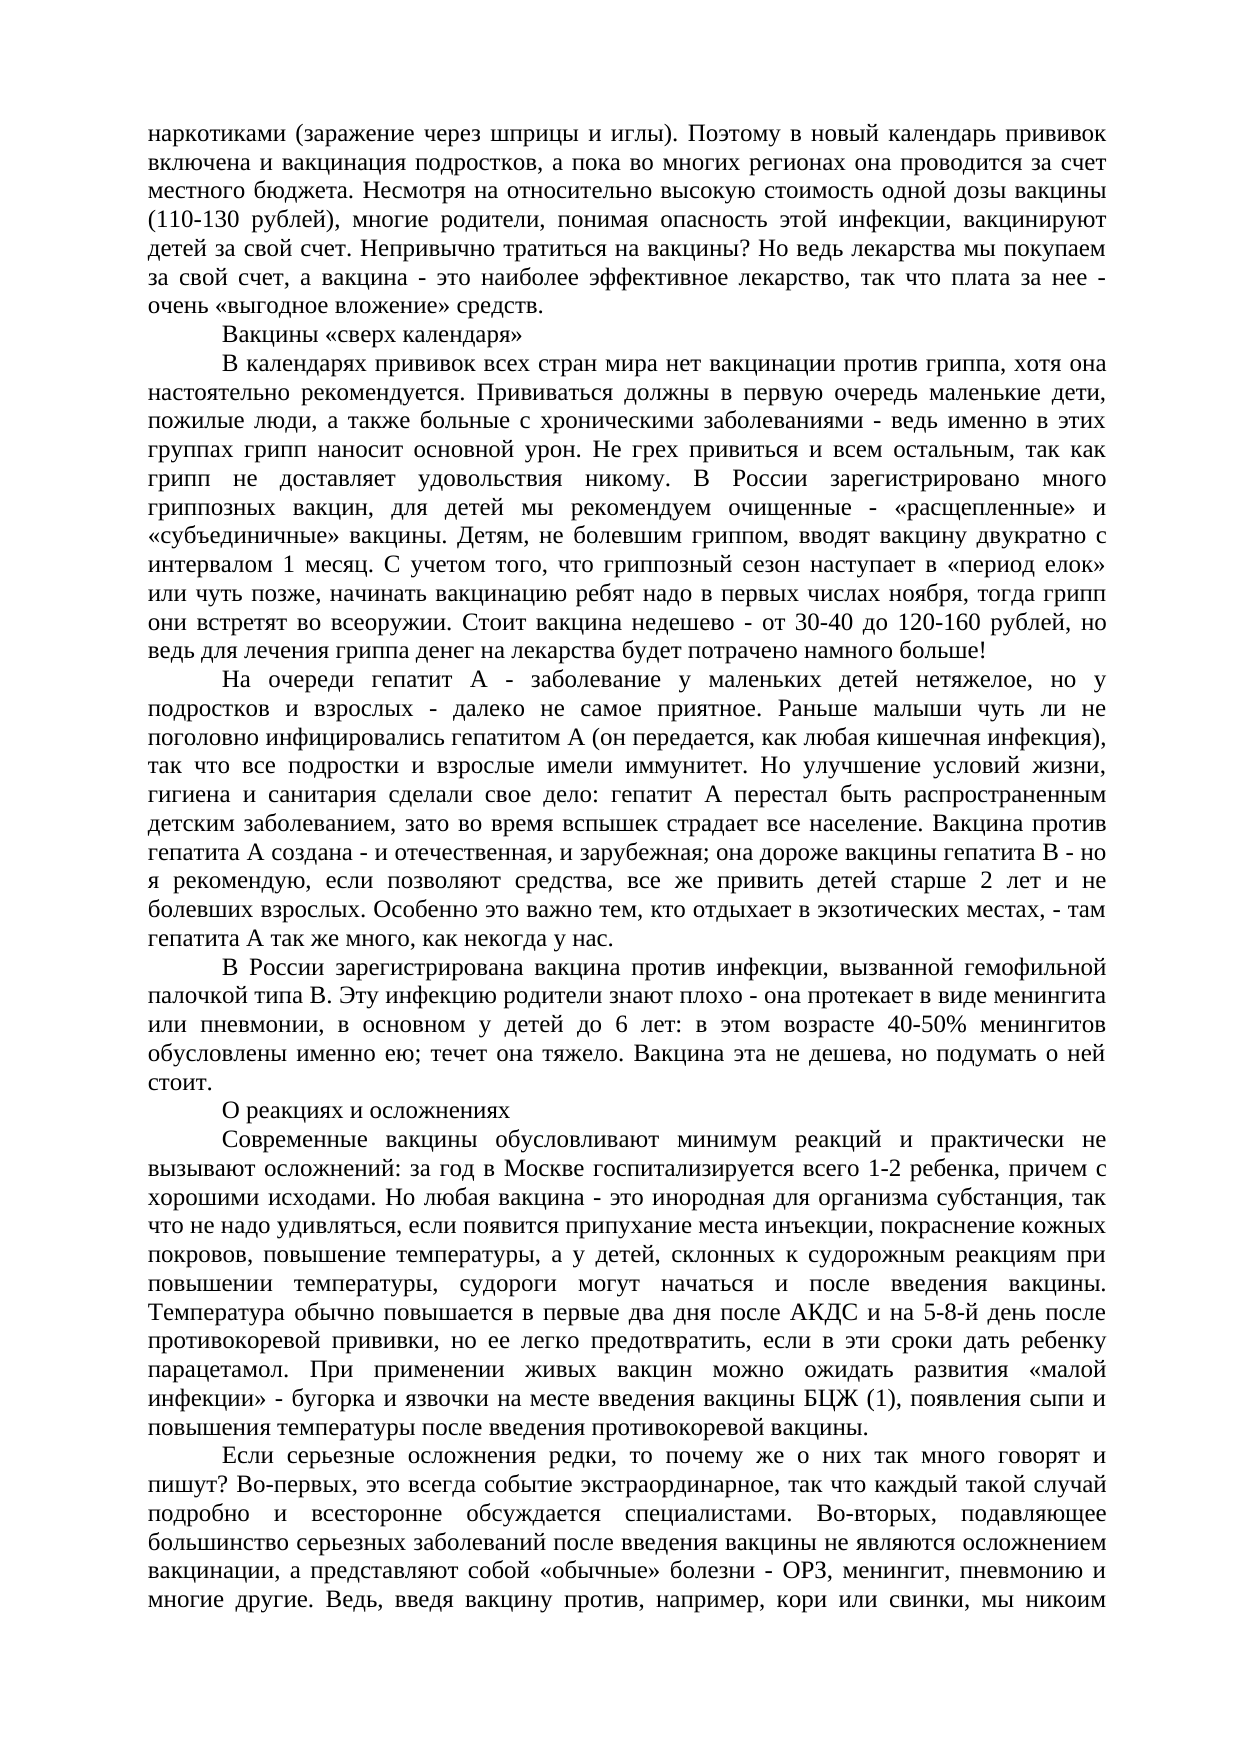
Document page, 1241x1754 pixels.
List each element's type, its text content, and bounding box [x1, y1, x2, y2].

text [148, 118, 1107, 319]
text На очереди гепатит А - заболевание у маленьких детей нетяжелое, но у подростков и взрослых - далеко не самое приятное. Раньше малыши чуть ли не поголовно инфицировались гепатитом А (он передается, как любая кишечная инфекция), так что все подростки и взрослые имели иммунитет. Но улучшение условий жизни, гигиена и санитария сделали свое дело: гепатит А перестал быть распространенным детским заболеванием, зато во время вспышек страдает все население. Вакцина против гепатита А создана - и отечественная, и зарубежная; она дороже вакцины гепатита В - но я рекомендую, если позволяют средства, все же привить детей старше 2 лет и не болевших взрослых. Особенно это важно тем, кто отдыхает в экзотических местах, - там гепатита А так же много, как некогда у нас. [148, 664, 1107, 952]
text Вакцины «сверх календаря» [148, 319, 1107, 348]
text О реакциях и осложнениях [148, 1096, 1107, 1124]
text В России зарегистрирована вакцина против инфекции, вызванной гемофильной палочкой типа В. Эту инфекцию родители знают плохо - она протекает в виде менингита или пневмонии, в основном у детей до 6 лет: в этом возрасте 40-50% менингитов обусловлены именно ею; течет она тяжело. Вакцина эта не дешева, но подумать о ней стоит. [148, 952, 1107, 1096]
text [148, 1441, 1107, 1613]
text Современные вакцины обусловливают минимум реакций и практически не вызывают осложнений: за год в Москве госпитализируется всего 1-2 ребенка, причем с хорошими исходами. Но любая вакцина - это инородная для организма субстанция, так что не надо удивляться, если появится припухание места инъекции, покраснение кожных покровов, повышение температуры, а у детей, склонных к судорожным реакциям при повышении температуры, судороги могут начаться и после введения вакцины. Температура обычно повышается в первые два дня после АКДС и на 5-8-й день после противокоревой прививки, но ее легко предотвратить, если в эти сроки дать ребенку парацетамол. При применении живых вакцин можно ожидать развития «малой инфекции» - бугорка и язвочки на месте введения вакцины БЦЖ (1), появления сыпи и повышения температуры после введения противокоревой вакцины. [148, 1124, 1107, 1441]
text В календарях прививок всех стран мира нет вакцинации против гриппа, хотя она настоятельно рекомендуется. Прививаться должны в первую очередь маленькие дети, пожилые люди, а также больные с хроническими заболеваниями - ведь именно в этих группах грипп наносит основной урон. Не грех привиться и всем остальным, так как грипп не доставляет удовольствия никому. В России зарегистрировано много гриппозных вакцин, для детей мы рекомендуем очищенные - «расщепленные» и «субъединичные» вакцины. Детям, не болевшим гриппом, вводят вакцину двукратно с интервалом 1 месяц. С учетом того, что гриппозный сезон наступает в «период елок» или чуть позже, начинать вакцинацию ребят надо в первых числах ноября, тогда грипп они встретят во всеоружии. Стоит вакцина недешево - от 30-40 до 120-160 рублей, но ведь для лечения гриппа денег на лекарства будет потрачено намного больше! [148, 348, 1107, 664]
